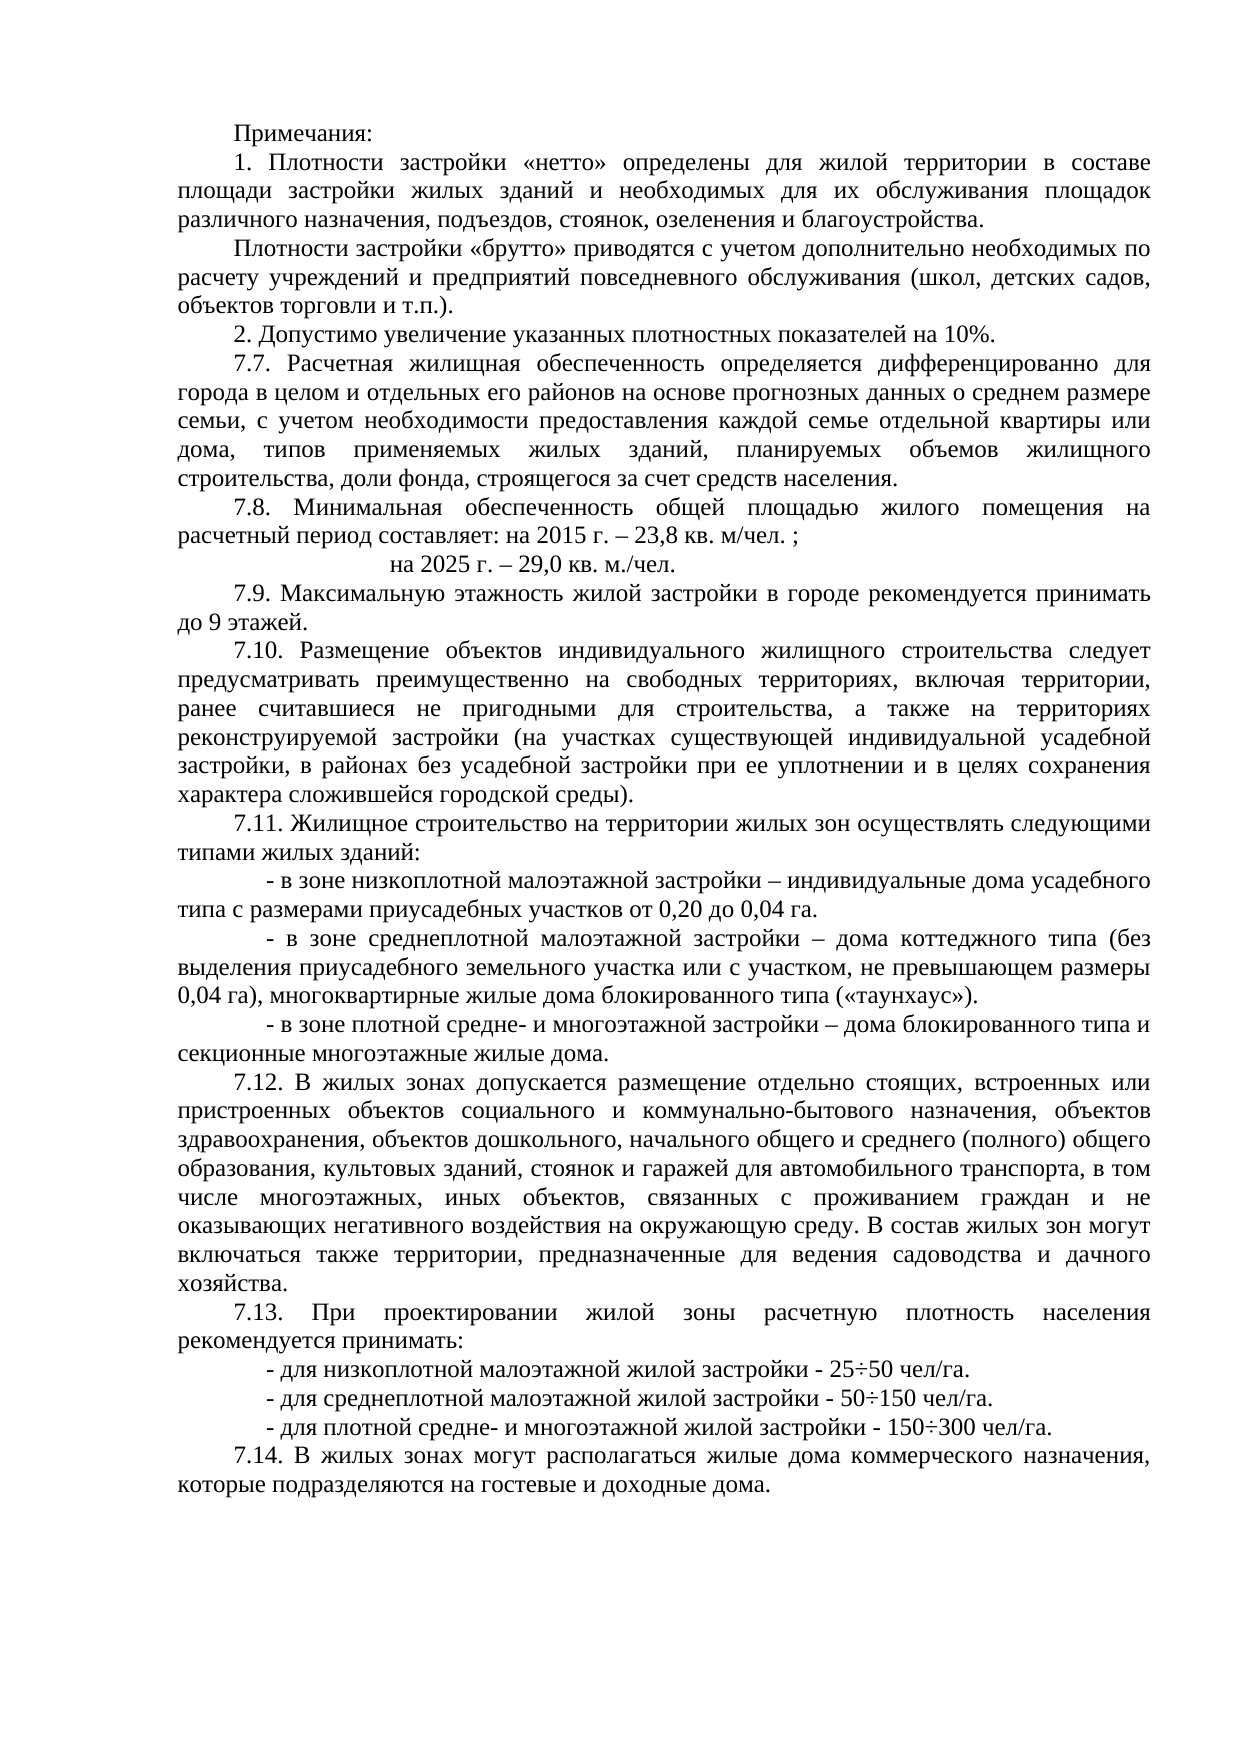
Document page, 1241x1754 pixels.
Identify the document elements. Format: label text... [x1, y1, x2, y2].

text 7.7. Расчетная жилищная обеспеченность определяется дифференцированно для города в целом и отдельных его районов на основе прогнозных данных о среднем размере семьи, с учетом необходимости предоставления каждой семье отдельной квартиры или дома, типов применяемых жилых зданий, планируемых объемов жилищного строительства, доли фонда, строящегося за счет средств населения. [177, 348, 1152, 492]
text - для среднеплотной малоэтажной жилой застройки - 50÷150 чел/га. [177, 1383, 1152, 1412]
text - в зоне среднеплотной малоэтажной застройки – дома коттеджного типа (без выделения приусадебного земельного участка или с участком, не превышающем размеры 0,04 га), многоквартирные жилые дома блокированного типа («таунхаус»). [177, 923, 1152, 1009]
text 7.12. В жилых зонах допускается размещение отдельно стоящих, встроенных или пристроенных объектов социального и коммунально-бытового назначения, объектов здравоохранения, объектов дошкольного, начального общего и среднего (полного) общего образования, культовых зданий, стоянок и гаражей для автомобильного транспорта, в том числе многоэтажных, иных объектов, связанных с проживанием граждан и не оказывающих негативного воздействия на окружающую среду. В состав жилых зон могут включаться также территории, предназначенные для ведения садоводства и дачного хозяйства. [177, 1067, 1152, 1297]
text Плотности застройки «брутто» приводятся с учетом дополнительно необходимых по расчету учреждений и предприятий повседневного обслуживания (школ, детских садов, объектов торговли и т.п.). [177, 233, 1152, 319]
text 1. Плотности застройки «нетто» определены для жилой территории в составе площади застройки жилых зданий и необходимых для их обслуживания площадок различного назначения, подъездов, стоянок, озеленения и благоустройства. [177, 147, 1152, 233]
text 7.14. В жилых зонах могут располагаться жилые дома коммерческого назначения, которые подразделяются на гостевые и доходные дома. [177, 1441, 1152, 1498]
text - для низкоплотной малоэтажной жилой застройки - 25÷50 чел/га. [177, 1354, 1152, 1383]
text 7.13. При проектировании жилой зоны расчетную плотность населения рекомендуется принимать: [177, 1297, 1152, 1354]
text на 2025 г. – 29,0 кв. м./чел. [177, 549, 1152, 578]
text Примечания: [177, 118, 1152, 147]
text 2. Допустимо увеличение указанных плотностных показателей на 10%. [177, 319, 1152, 348]
text 7.11. Жилищное строительство на территории жилых зон осуществлять следующими типами жилых зданий: [177, 808, 1152, 866]
text - в зоне низкоплотной малоэтажной застройки – индивидуальные дома усадебного типа с размерами приусадебных участков от 0,20 до 0,04 га. [177, 866, 1152, 923]
text - для плотной средне- и многоэтажной жилой застройки - 150÷300 чел/га. [177, 1412, 1152, 1441]
text - в зоне плотной средне- и многоэтажной застройки – дома блокированного типа и секционные многоэтажные жилые дома. [177, 1009, 1152, 1067]
text 7.8. Минимальная обеспеченность общей площадью жилого помещения на расчетный период составляет: на 2015 г. – 23,8 кв. м/чел. ; [177, 492, 1152, 549]
text 7.9. Максимальную этажность жилой застройки в городе рекомендуется принимать до 9 этажей. [177, 578, 1152, 636]
text 7.10. Размещение объектов индивидуального жилищного строительства следует предусматривать преимущественно на свободных территориях, включая территории, ранее считавшиеся не пригодными для строительства, а также на территориях реконструируемой застройки (на участках существующей индивидуальной усадебной застройки, в районах без усадебной застройки при ее уплотнении и в целях сохранения характера сложившейся городской среды). [177, 636, 1152, 808]
